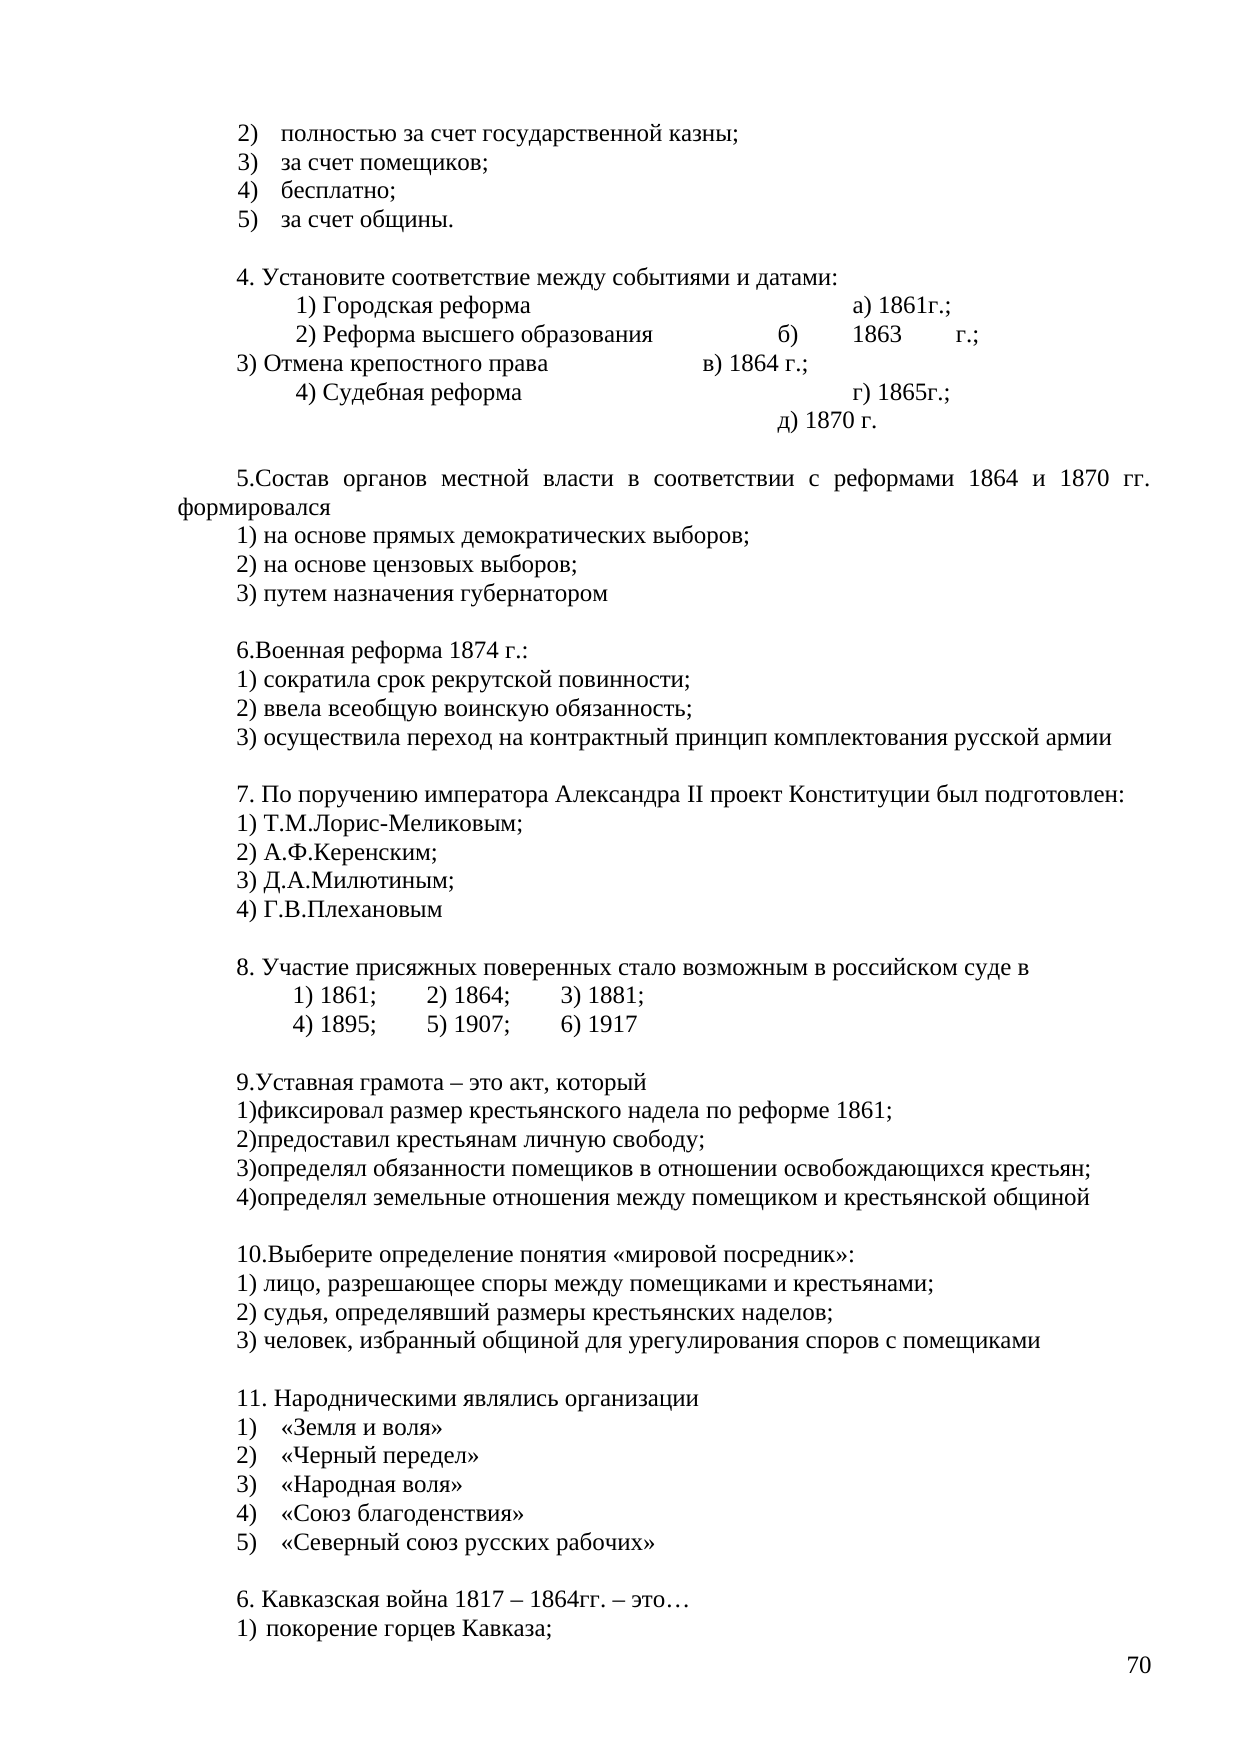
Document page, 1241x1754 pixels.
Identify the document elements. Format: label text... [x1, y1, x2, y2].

text 1) сократила срок рекрутской повинности; [177, 664, 1152, 693]
list «Черный передел» [236, 1441, 971, 1469]
text 1) Городская реформа а) 1861г.; [236, 291, 979, 319]
list за счет помещиков; [237, 147, 1052, 176]
list за счет общины. [237, 204, 1052, 233]
text 10.Выберите определение понятия «мировой посредник»: [177, 1239, 1152, 1268]
text 2) А.Ф.Керенским; [177, 837, 1152, 866]
text 9.Уставная грамота – это акт, который [177, 1067, 1152, 1096]
text 6. Кавказская война 1817 – 1864гг. – это… [177, 1584, 1152, 1613]
text д) . [620, 406, 1152, 434]
list «Северный союз русских рабочих» [236, 1527, 971, 1556]
list «Союз благоденствия» [236, 1498, 971, 1527]
text 3) путем назначения губернатором [177, 578, 1152, 607]
list «Земля и воля» [236, 1412, 971, 1441]
text 5.Состав органов местной власти в соответствии с реформами 1864 и 1870 гг. формировался [177, 463, 1152, 521]
text 4)определял земельные отношения между помещиком и крестьянской общиной [177, 1182, 1152, 1211]
list полностью за счет государственной казны; [237, 118, 1052, 147]
text 4) Г.В.Плехановым [177, 894, 1152, 923]
text 6.Военная реформа .: [177, 636, 1152, 664]
list покорение горцев Кавказа; [236, 1613, 1152, 1642]
list бесплатно; [237, 176, 1052, 204]
text 2)предоставил крестьянам личную свободу; [177, 1124, 1152, 1153]
text 2) судья, определявший размеры крестьянских наделов; [177, 1297, 1152, 1326]
text 2) Реформа высшего образования б) .; 3) Отмена крепостного права в) .; [236, 319, 979, 377]
text 1) лицо, разрешающее споры между помещиками и крестьянами; [177, 1268, 1152, 1297]
text 3) человек, избранный общиной для урегулирования споров с помещиками [177, 1326, 1152, 1354]
text 4. Установите соответствие между событиями и датами: [177, 262, 1152, 291]
text 4) 1895; 5) 1907; 6) 1917 [177, 1009, 1152, 1038]
text 11. Народническими являлись организации [177, 1383, 1152, 1412]
text 7. По поручению императора Александра II проект Конституции был подготовлен: [177, 779, 1152, 808]
text 8. Участие присяжных поверенных стало возможным в российском суде в [177, 952, 1152, 981]
text 2) на основе цензовых выборов; [177, 549, 1152, 578]
text 3)определял обязанности помещиков в отношении освобождающихся крестьян; [177, 1153, 1152, 1182]
text 4) Судебная реформа г) 1865г.; [236, 377, 1152, 406]
text 1)фиксировал размер крестьянского надела по реформе 1861; [177, 1096, 1152, 1124]
list «Народная воля» [236, 1469, 971, 1498]
text 1) на основе прямых демократических выборов; [177, 521, 1152, 549]
text 3) Д.А.Милютиным; [177, 866, 1152, 894]
text 2) ввела всеобщую воинскую обязанность; [177, 693, 1152, 722]
text 1) 1861; 2) 1864; 3) 1881; [177, 981, 1152, 1009]
text 3) осуществила переход на контрактный принцип комплектования русской армии [177, 722, 1152, 751]
text 1) Т.М.Лорис-Меликовым; [177, 808, 1152, 837]
